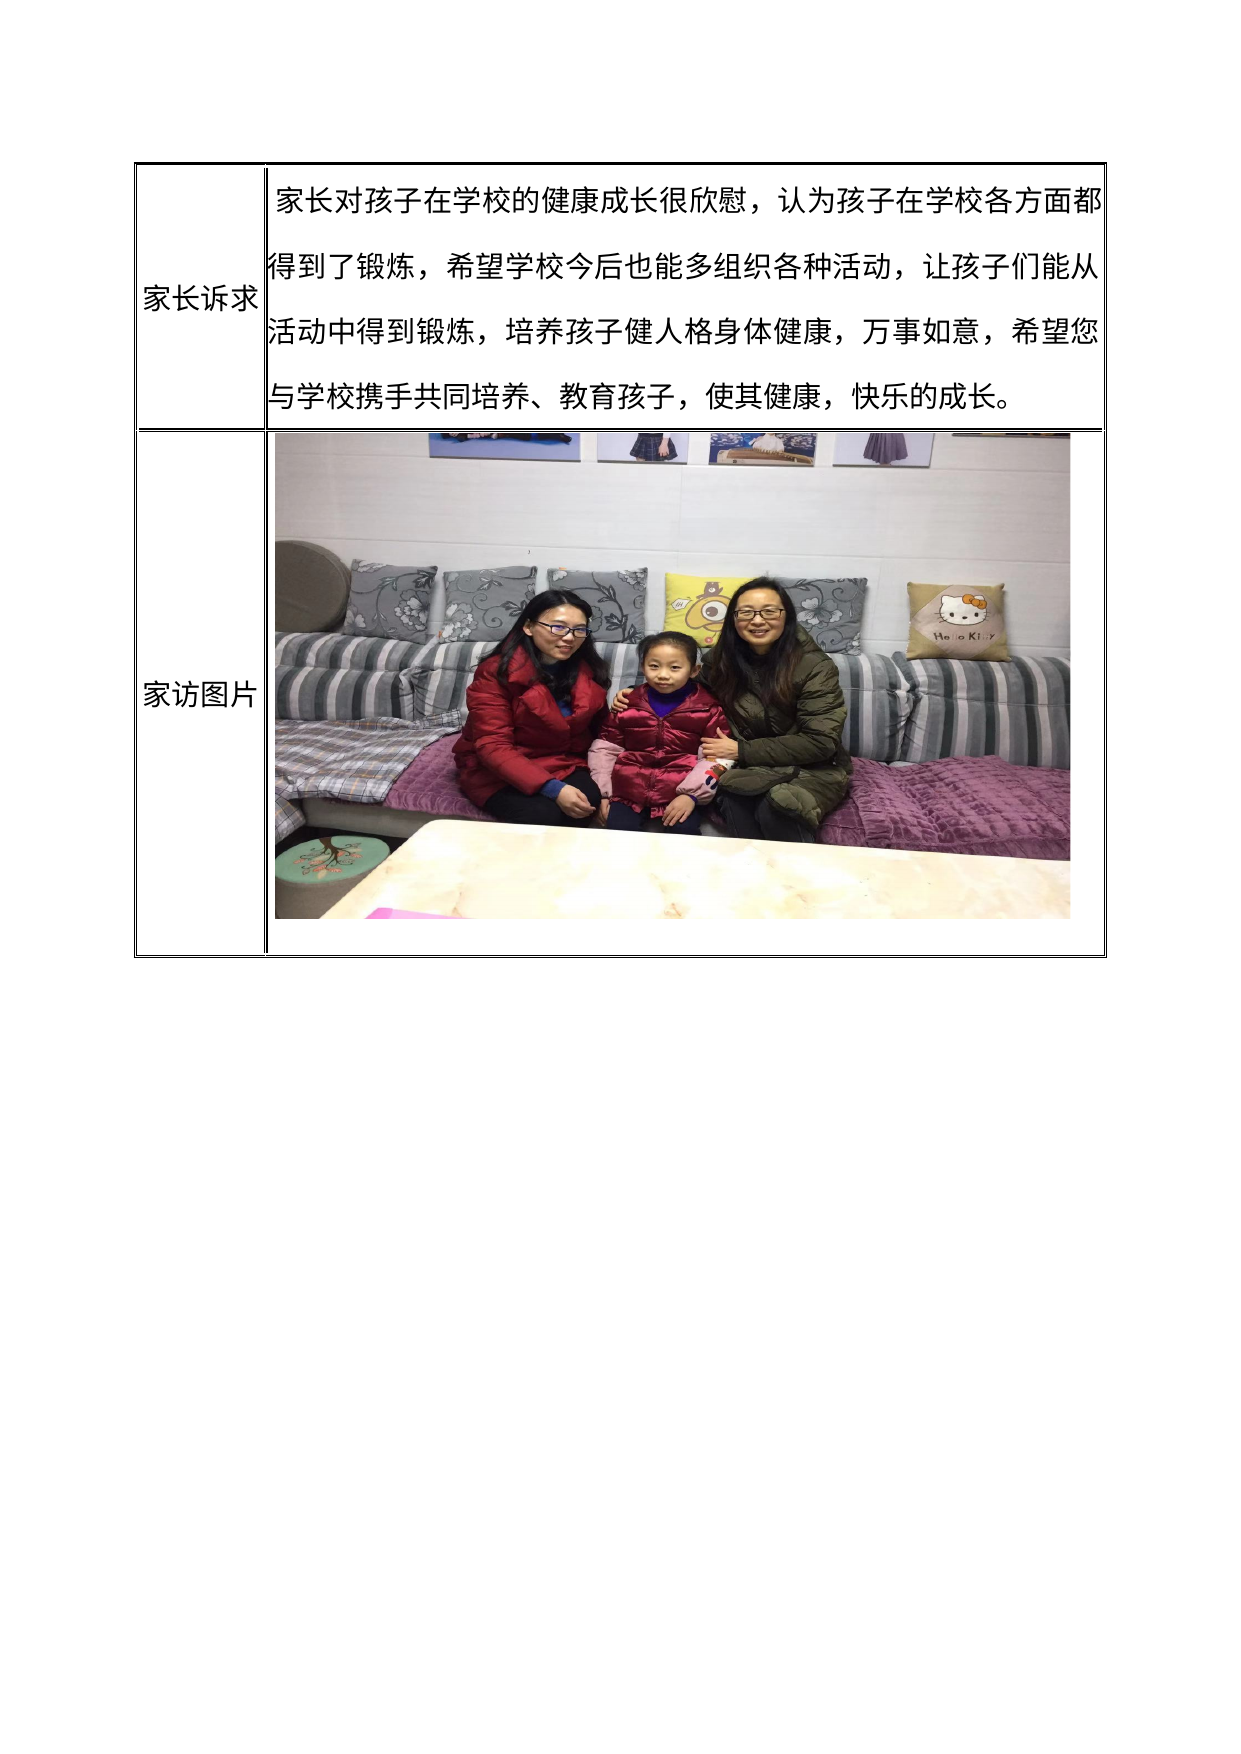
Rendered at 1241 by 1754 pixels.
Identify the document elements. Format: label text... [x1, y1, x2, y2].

table_cell [266, 428, 1104, 955]
table_cell 家长诉求 [137, 164, 266, 428]
table_cell 家长对孩子在学校的健康成长很欣慰，认为孩子在学校各方面都得到了锻炼，希望学校今后也能多组织各种活动，让孩子们能从活动中得到锻炼，培养孩子健人格身体健康，万事如意，希望您与学校携手共同培养、教育孩子，使其健康，快乐的成长。 [266, 165, 1104, 428]
picture [275, 433, 1071, 919]
table_cell 家访图片 [137, 428, 266, 955]
